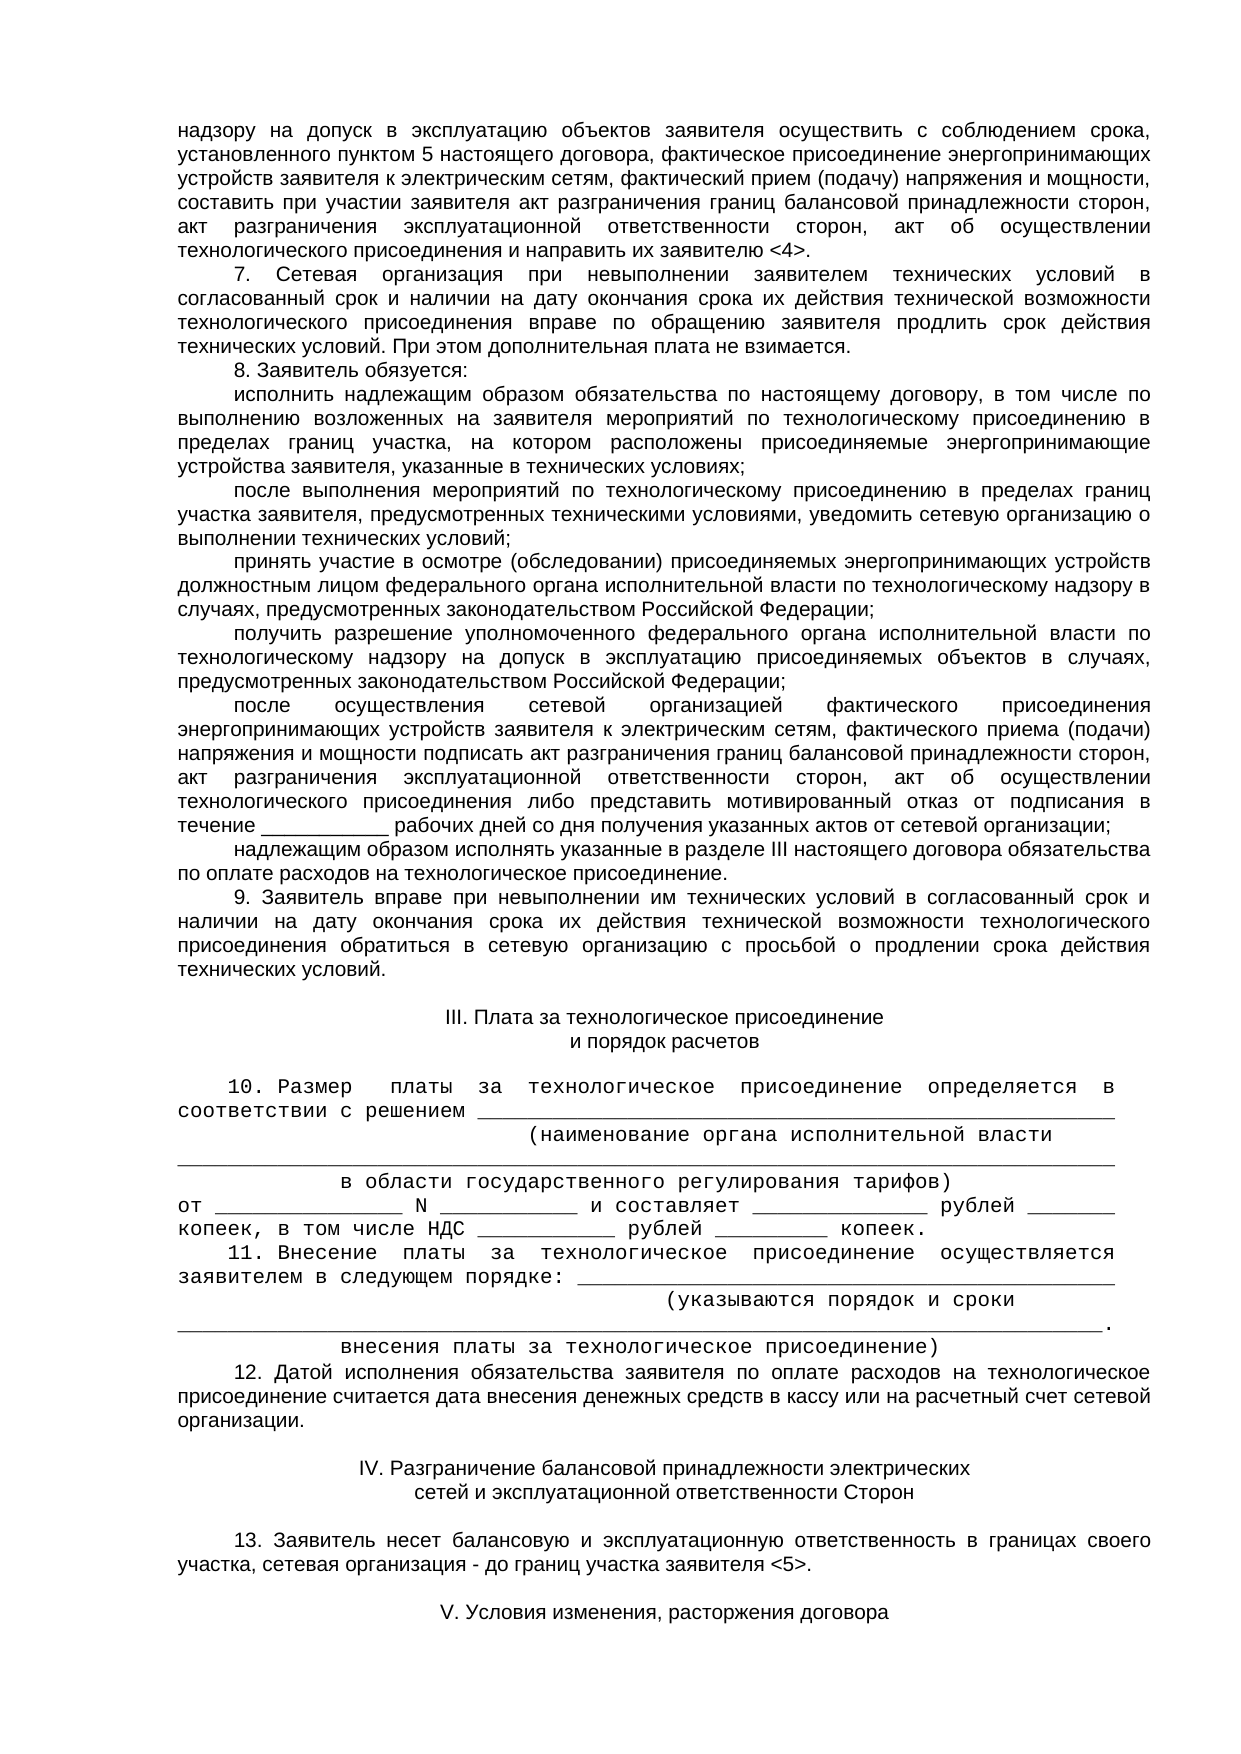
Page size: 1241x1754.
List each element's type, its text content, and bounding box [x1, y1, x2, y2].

text надлежащим образом исполнять указанные в разделе III настоящего договора обязательства по оплате расходов на технологическое присоединение. [177, 837, 1152, 885]
text от _______________ N ___________ и составляет ______________ рублей _______ [177, 1195, 1152, 1218]
text копеек, в том числе НДС ___________ рублей _________ копеек. [177, 1218, 1152, 1242]
text исполнить надлежащим образом обязательства по настоящему договору, в том числе по выполнению возложенных на заявителя мероприятий по технологическому присоединению в пределах границ участка, на котором расположены присоединяемые энергопринимающие устройства заявителя, указанные в технических условиях; [177, 382, 1152, 477]
text V. Условия изменения, расторжения договора [177, 1600, 1152, 1624]
text III. Плата за технологическое присоединение [177, 1004, 1152, 1028]
text 12. Датой исполнения обязательства заявителя по оплате расходов на технологическое присоединение считается дата внесения денежных средств в кассу или на расчетный счет сетевой организации. [177, 1360, 1152, 1432]
text 7. Сетевая организация при невыполнении заявителем технических условий в согласованный срок и наличии на дату окончания срока их действия технической возможности технологического присоединения вправе по обращению заявителя продлить срок действия технических условий. При этом дополнительная плата не взимается. [177, 262, 1152, 358]
text ___________________________________________________________________________ [177, 1147, 1152, 1171]
text сетей и эксплуатационной ответственности Сторон [177, 1480, 1152, 1504]
text (наименование органа исполнительной власти [177, 1124, 1152, 1147]
text 10. Размер платы за технологическое присоединение определяется в [177, 1076, 1152, 1100]
text соответствии с решением ___________________________________________________ [177, 1100, 1152, 1124]
text __________________________________________________________________________. [177, 1313, 1152, 1337]
text после выполнения мероприятий по технологическому присоединению в пределах границ участка заявителя, предусмотренных техническими условиями, уведомить сетевую организацию о выполнении технических условий; [177, 477, 1152, 549]
text (указываются порядок и сроки [177, 1289, 1152, 1313]
text после осуществления сетевой организацией фактического присоединения энергопринимающих устройств заявителя к электрическим сетям, фактического приема (подачи) напряжения и мощности подписать акт разграничения границ балансовой принадлежности сторон, акт разграничения эксплуатационной ответственности сторон, акт об осуществлении технологического присоединения либо представить мотивированный отказ от подписания в течение ___________ рабочих дней со дня получения указанных актов от сетевой организации; [177, 693, 1152, 837]
text 13. Заявитель несет балансовую и эксплуатационную ответственность в границах своего участка, сетевая организация - до границ участка заявителя <5>. [177, 1528, 1152, 1576]
text 11. Внесение платы за технологическое присоединение осуществляется [177, 1242, 1152, 1266]
text и порядок расчетов [177, 1028, 1152, 1052]
text 8. Заявитель обязуется: [177, 358, 1152, 382]
text получить разрешение уполномоченного федерального органа исполнительной власти по технологическому надзору на допуск в эксплуатацию присоединяемых объектов в случаях, предусмотренных законодательством Российской Федерации; [177, 621, 1152, 693]
text 9. Заявитель вправе при невыполнении им технических условий в согласованный срок и наличии на дату окончания срока их действия технической возможности технологического присоединения обратиться в сетевую организацию с просьбой о продлении срока действия технических условий. [177, 885, 1152, 981]
text в области государственного регулирования тарифов) [177, 1171, 1152, 1195]
text принять участие в осмотре (обследовании) присоединяемых энергопринимающих устройств должностным лицом федерального органа исполнительной власти по технологическому надзору в случаях, предусмотренных законодательством Российской Федерации; [177, 549, 1152, 621]
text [177, 118, 1152, 262]
text IV. Разграничение балансовой принадлежности электрических [177, 1456, 1152, 1480]
text внесения платы за технологическое присоединение) [177, 1337, 1152, 1360]
text заявителем в следующем порядке: ___________________________________________ [177, 1266, 1152, 1289]
